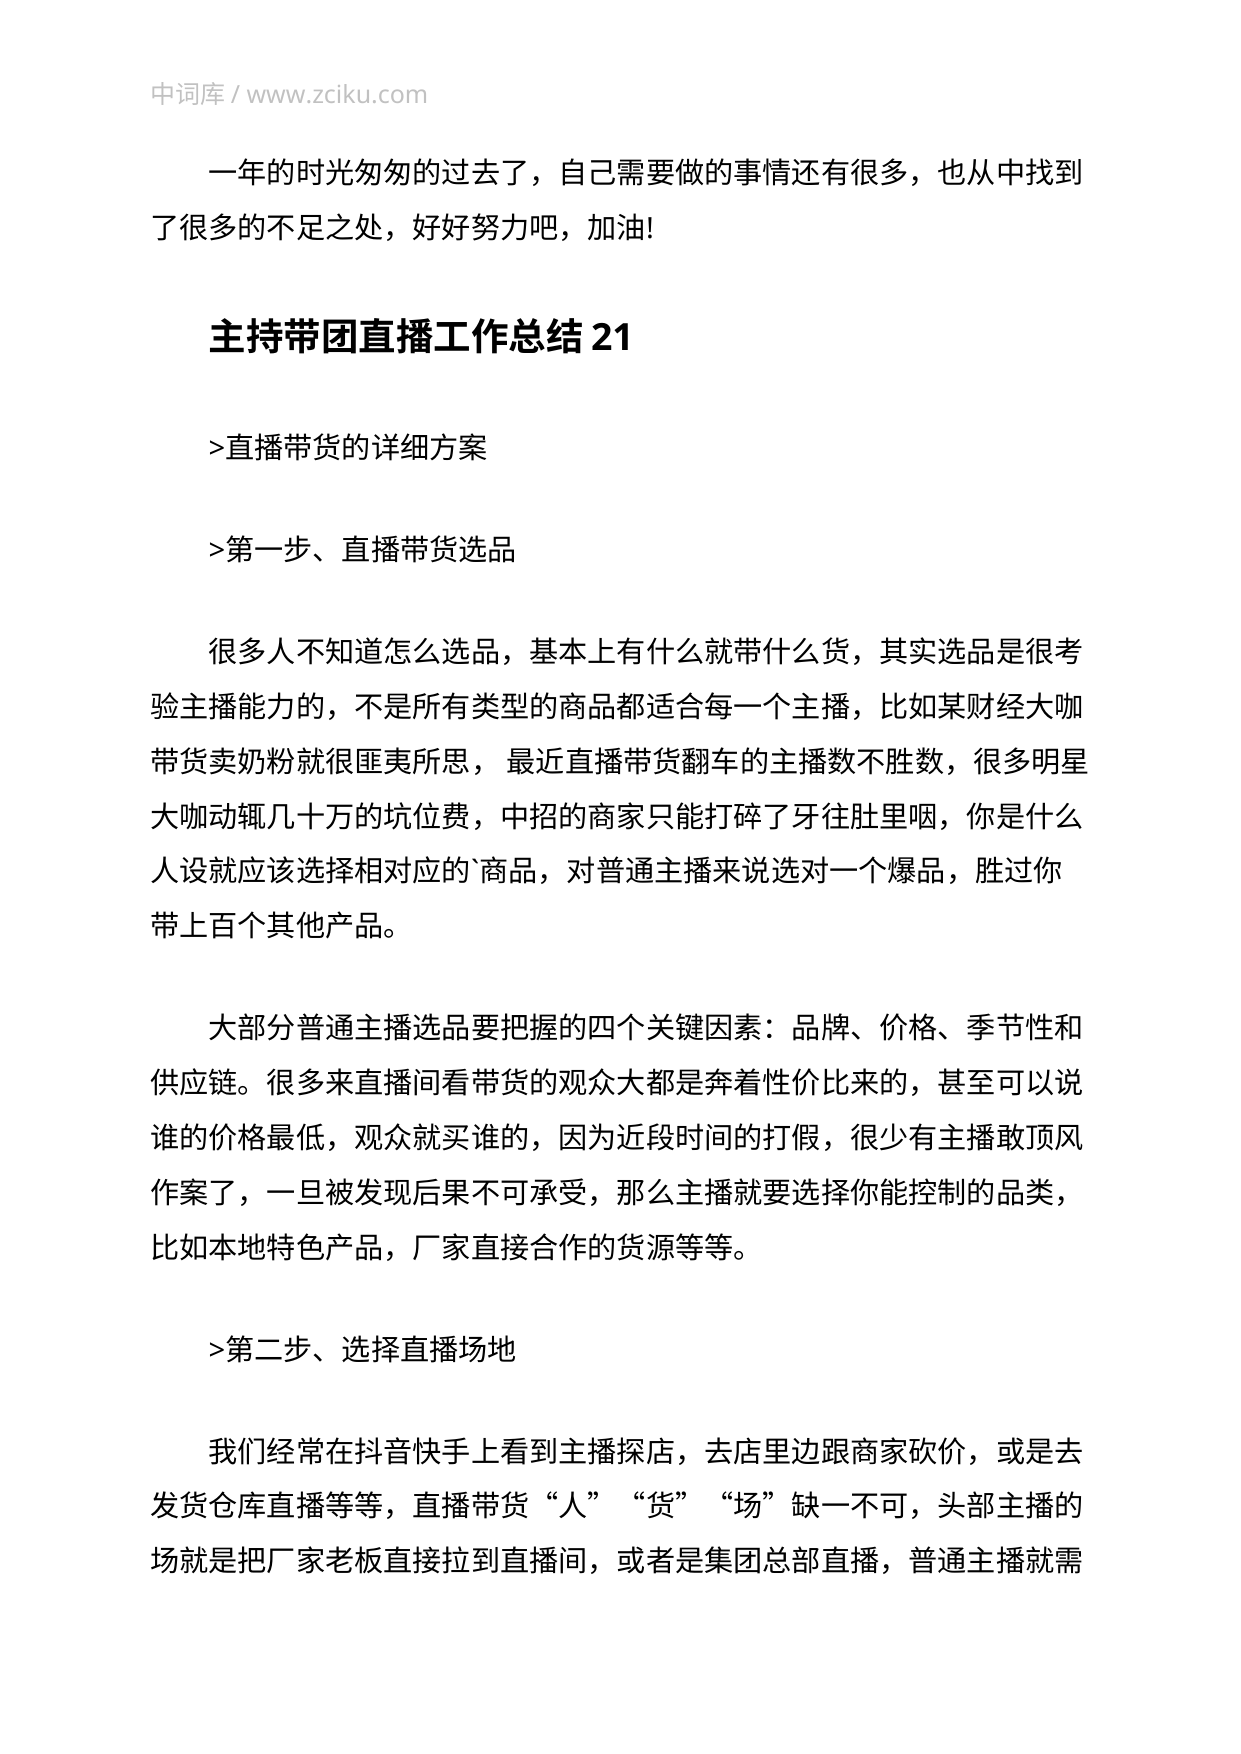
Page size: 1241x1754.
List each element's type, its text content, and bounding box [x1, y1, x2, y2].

text 主持带团直播工作总结21 [150, 307, 1090, 361]
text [150, 1428, 1090, 1580]
text >直播带货的详细方案 [150, 424, 1090, 467]
text 很多人不知道怎么选品，基本上有什么就带什么货，其实选品是很考验主播能力的，不是所有类型的商品都适合每一个主播，比如某财经大咖带货卖奶粉就很匪夷所思， 最近直播带货翻车的主播数不胜数，很多明星大咖动辄几十万的坑位费，中招的商家只能打碎了牙往肚里咽，你是什么人设就应该选择相对应的`商品，对普通主播来说选对一个爆品，胜过你带上百个其他产品。 [150, 628, 1090, 945]
text >第二步、选择直播场地 [150, 1326, 1090, 1368]
text >第一步、直播带货选品 [150, 526, 1090, 569]
text 大部分普通主播选品要把握的四个关键因素：品牌、价格、季节性和供应链。很多来直播间看带货的观众大都是奔着性价比来的，甚至可以说谁的价格最低，观众就买谁的，因为近段时间的打假，很少有主播敢顶风作案了，一旦被发现后果不可承受，那么主播就要选择你能控制的品类，比如本地特色产品，厂家直接合作的货源等等。 [150, 1005, 1090, 1267]
text 一年的时光匆匆的过去了，自己需要做的事情还有很多，也从中找到了很多的不足之处，好好努力吧，加油! [150, 150, 1090, 247]
